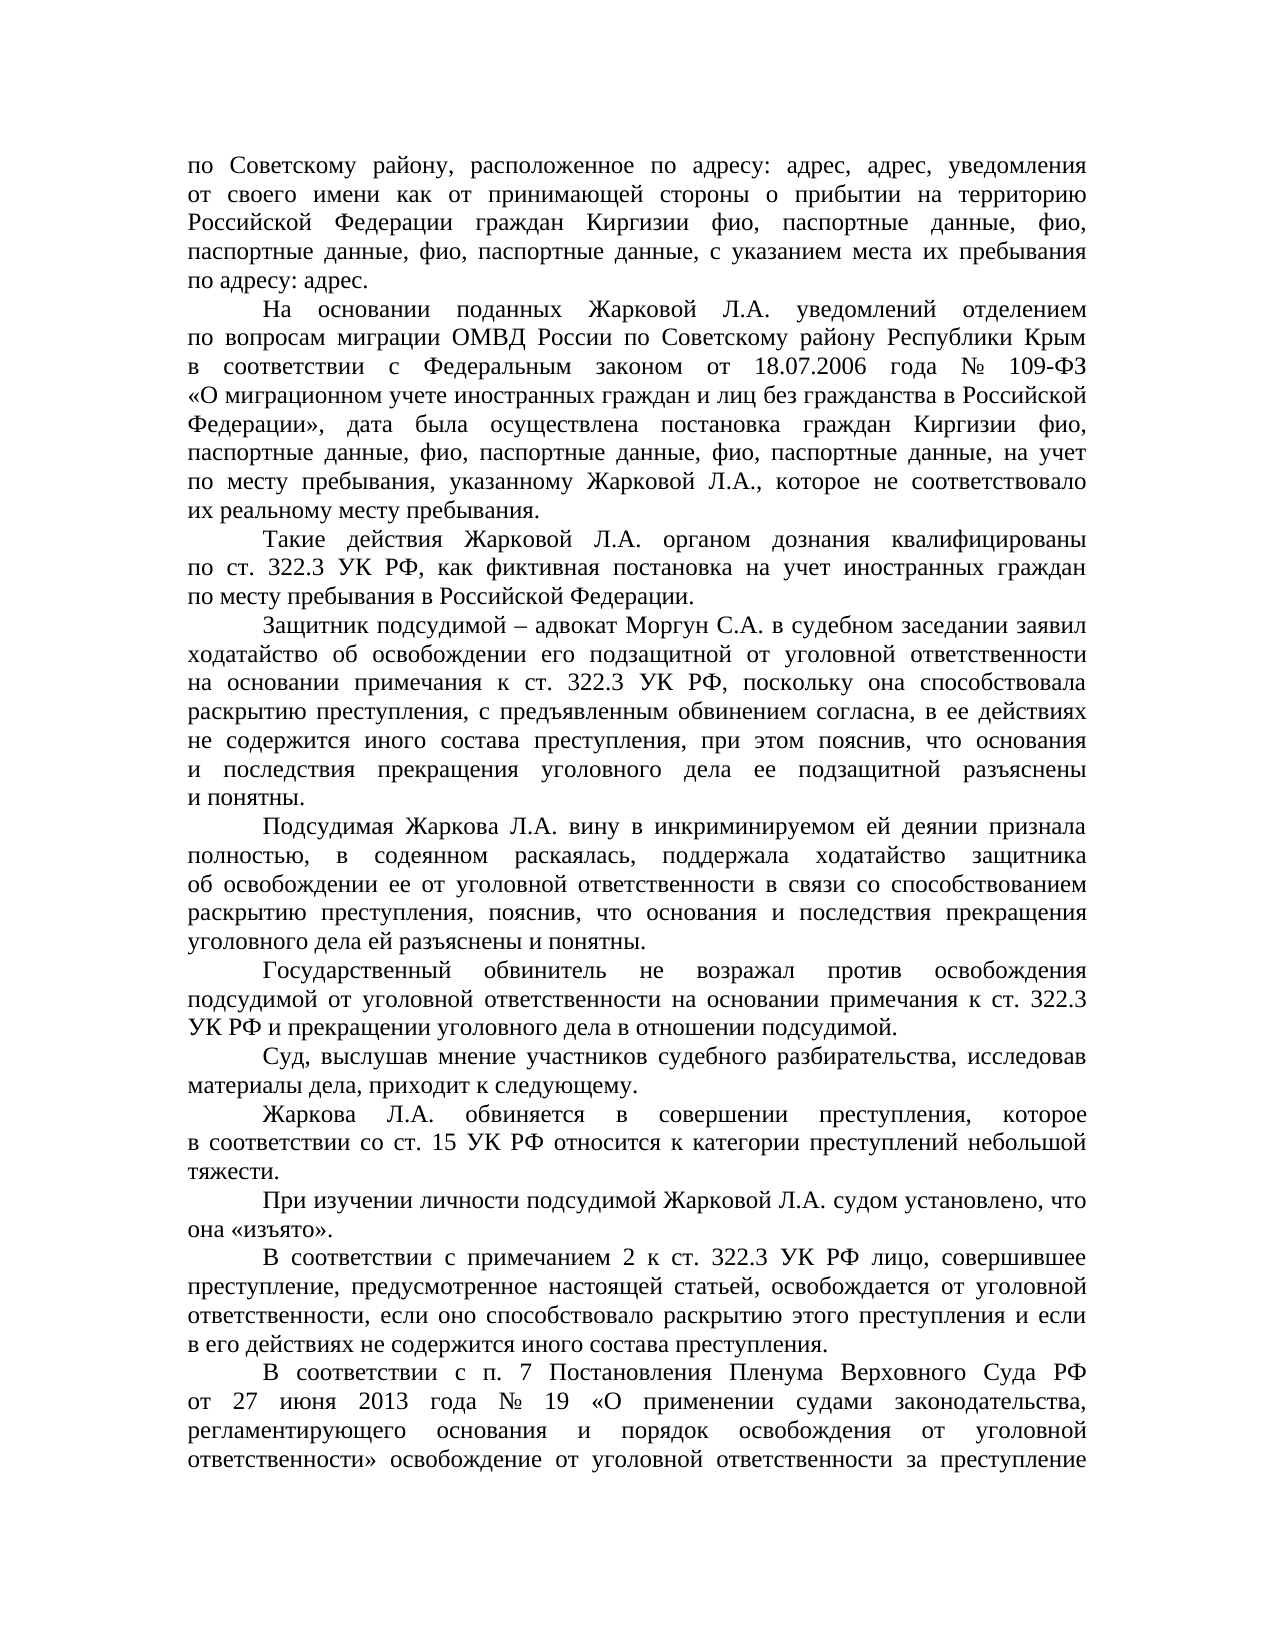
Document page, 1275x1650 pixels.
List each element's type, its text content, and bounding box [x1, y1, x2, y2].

text На основании поданных Жарковой Л.А. уведомлений отделением по вопросам миграции ОМВД России по Советскому району Республики Крым в соответствии с Федеральным законом от 18.07.2006 года № 109-ФЗ «О миграционном учете иностранных граждан и лиц без гражданства в Российской Федерации», дата была осуществлена постановка граждан Киргизии фио, паспортные данные, фио, паспортные данные, фио, паспортные данные, на учет по месту пребывания, указанному Жарковой Л.А., которое не соответствовало их реальному месту пребывания. [187, 294, 1087, 524]
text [187, 1357, 1087, 1472]
text Подсудимая Жаркова Л.А. вину в инкриминируемом ей деянии признала полностью, в содеянном раскаялась, поддержала ходатайство защитника об освобождении ее от уголовной ответственности в связи со способствованием раскрытию преступления, пояснив, что основания и последствия прекращения уголовного дела ей разъяснены и понятны. [187, 811, 1087, 955]
text При изучении личности подсудимой Жарковой Л.А. судом установлено, что она «изъято». [187, 1185, 1087, 1242]
text Суд, выслушав мнение участников судебного разбирательства, исследовав материалы дела, приходит к следующему. [187, 1041, 1087, 1099]
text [187, 150, 1087, 294]
text Защитник подсудимой – адвокат Моргун С.А. в судебном заседании заявил ходатайство об освобождении его подзащитной от уголовной ответственности на основании примечания к ст. 322.3 УК РФ, поскольку она способствовала раскрытию преступления, с предъявленным обвинением согласна, в ее действиях не содержится иного состава преступления, при этом пояснив, что основания и последствия прекращения уголовного дела ее подзащитной разъяснены и понятны. [187, 610, 1087, 811]
text Государственный обвинитель не возражал против освобождения подсудимой от уголовной ответственности на основании примечания к ст. 322.3 УК РФ и прекращении уголовного дела в отношении подсудимой. [187, 955, 1087, 1041]
text Такие действия Жарковой Л.А. органом дознания квалифицированы по ст. 322.3 УК РФ, как фиктивная постановка на учет иностранных граждан по месту пребывания в Российской Федерации. [187, 524, 1087, 610]
text В соответствии с примечанием 2 к ст. 322.3 УК РФ лицо, совершившее преступление, предусмотренное настоящей статьей, освобождается от уголовной ответственности, если оно способствовало раскрытию этого преступления и если в его действиях не содержится иного состава преступления. [187, 1242, 1087, 1357]
text Жаркова Л.А. обвиняется в совершении преступления, которое в соответствии со ст. 15 УК РФ относится к категории преступлений небольшой тяжести. [187, 1099, 1087, 1185]
